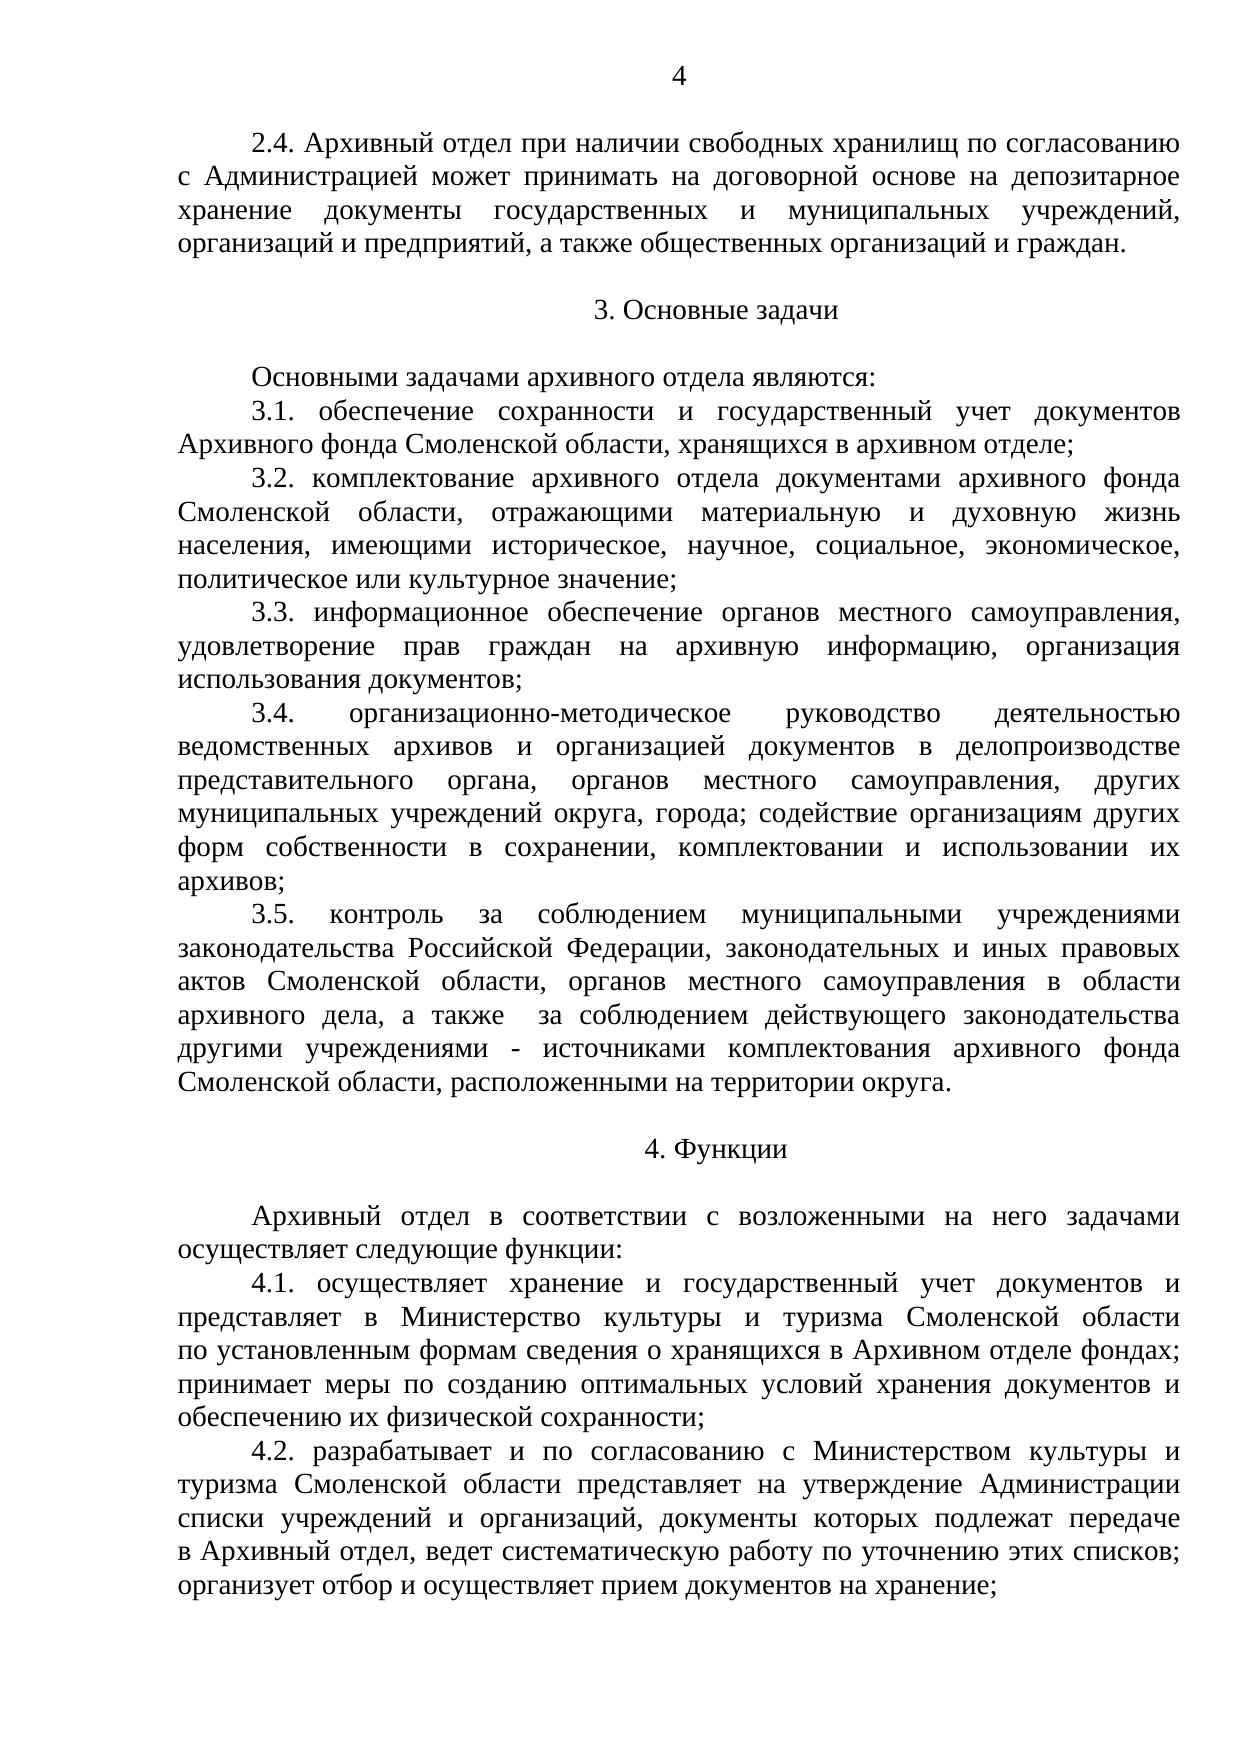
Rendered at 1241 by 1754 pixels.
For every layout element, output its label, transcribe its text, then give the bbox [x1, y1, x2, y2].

subtitle 3. Основные задачи [177, 292, 1181, 326]
text 2.4. Архивный отдел при наличии свободных хранилищ по согласованию с Администрацией может принимать на договорной основе на депозитарное хранение документы государственных и муниципальных учреждений, организаций и предприятий, а также общественных организаций и граждан. [177, 125, 1181, 259]
text 3.2. комплектование архивного отдела документами архивного фонда Смоленской области, отражающими материальную и духовную жизнь населения, имеющими историческое, научное, социальное, экономическое, политическое или культурное значение; [177, 460, 1181, 594]
text Архивный отдел в соответствии с возложенными на него задачами осуществляет следующие функции: [177, 1198, 1181, 1265]
text 3.3. информационное обеспечение органов местного самоуправления, удовлетворение прав граждан на архивную информацию, организация использования документов; [177, 594, 1181, 695]
text 3.5. контроль за соблюдением муниципальными учреждениями законодательства Российской Федерации, законодательных и иных правовых актов Смоленской области, органов местного самоуправления в области архивного дела, а также за соблюдением действующего законодательства другими учреждениями - источниками комплектования архивного фонда Смоленской области, расположенными на территории округа. [177, 896, 1181, 1097]
text 4.2. разрабатывает и по согласованию с Министерством культуры и туризма Смоленской области представляет на утверждение Администрации списки учреждений и организаций, документы которых подлежат передаче в Архивный отдел, ведет систематическую работу по уточнению этих списков; организует отбор и осуществляет прием документов на хранение; [177, 1433, 1181, 1601]
text 4.1. осуществляет хранение и государственный учет документов и представляет в Министерство культуры и туризма Смоленской области по установленным формам сведения о хранящихся в Архивном отделе фондах; принимает меры по созданию оптимальных условий хранения документов и обеспечению их физической сохранности; [177, 1265, 1181, 1433]
text 3.4. организационно-методическое руководство деятельностью ведомственных архивов и организацией документов в делопроизводстве представительного органа, органов местного самоуправления, других муниципальных учреждений округа, города; содействие организациям других форм собственности в сохранении, комплектовании и использовании их архивов; [177, 695, 1181, 896]
subtitle 4. Функции [177, 1131, 1181, 1164]
text 3.1. обеспечение сохранности и государственный учет документов Архивного фонда Смоленской области, хранящихся в архивном отделе; [177, 393, 1181, 460]
text Основными задачами архивного отдела являются: [177, 359, 1181, 393]
